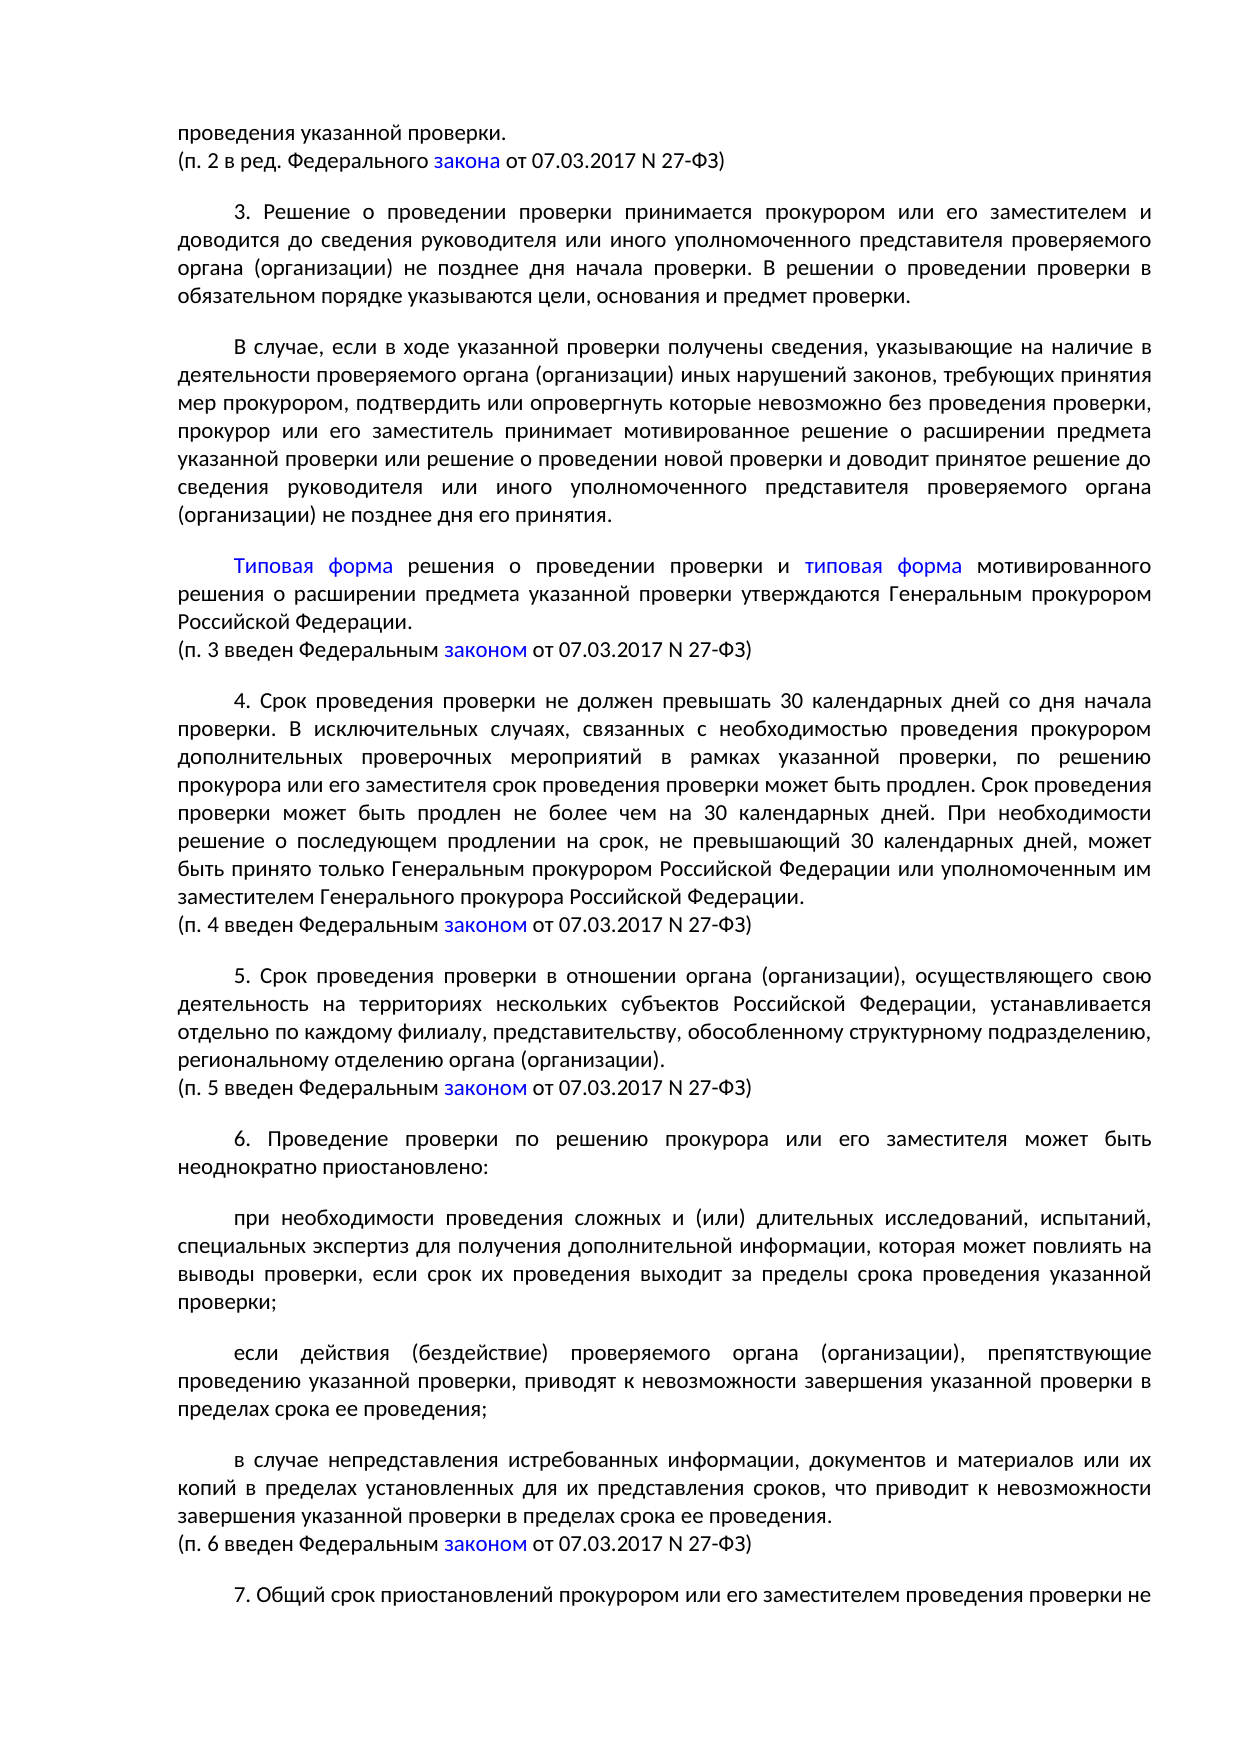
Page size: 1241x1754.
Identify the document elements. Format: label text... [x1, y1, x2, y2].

text при необходимости проведения сложных и (или) длительных исследований, испытаний, специальных экспертиз для получения дополнительной информации, которая может повлиять на выводы проверки, если срок их проведения выходит за пределы срока проведения указанной проверки; [177, 1203, 1152, 1315]
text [177, 118, 1152, 146]
text Типовая форма решения о проведении проверки и типовая форма мотивированного решения о расширении предмета указанной проверки утверждаются Генеральным прокурором Российской Федерации. [177, 551, 1152, 635]
text 3. Решение о проведении проверки принимается прокурором или его заместителем и доводится до сведения руководителя или иного уполномоченного представителя проверяемого органа (организации) не позднее дня начала проверки. В решении о проведении проверки в обязательном порядке указываются цели, основания и предмет проверки. [177, 197, 1152, 309]
text в случае непредставления истребованных информации, документов и материалов или их копий в пределах установленных для их представления сроков, что приводит к невозможности завершения указанной проверки в пределах срока ее проведения. [177, 1445, 1152, 1529]
text (п. 4 введен Федеральным законом от 07.03.2017 N 27-ФЗ) [177, 910, 1152, 938]
text В случае, если в ходе указанной проверки получены сведения, указывающие на наличие в деятельности проверяемого органа (организации) иных нарушений законов, требующих принятия мер прокурором, подтвердить или опровергнуть которые невозможно без проведения проверки, прокурор или его заместитель принимает мотивированное решение о расширении предмета указанной проверки или решение о проведении новой проверки и доводит принятое решение до сведения руководителя или иного уполномоченного представителя проверяемого органа (организации) не позднее дня его принятия. [177, 332, 1152, 528]
text 6. Проведение проверки по решению прокурора или его заместителя может быть неоднократно приостановлено: [177, 1124, 1152, 1180]
text 4. Срок проведения проверки не должен превышать 30 календарных дней со дня начала проверки. В исключительных случаях, связанных с необходимостью проведения прокурором дополнительных проверочных мероприятий в рамках указанной проверки, по решению прокурора или его заместителя срок проведения проверки может быть продлен. Срок проведения проверки может быть продлен не более чем на 30 календарных дней. При необходимости решение о последующем продлении на срок, не превышающий 30 календарных дней, может быть принято только Генеральным прокурором Российской Федерации или уполномоченным им заместителем Генерального прокурора Российской Федерации. [177, 686, 1152, 910]
text (п. 5 введен Федеральным законом от 07.03.2017 N 27-ФЗ) [177, 1073, 1152, 1101]
text если действия (бездействие) проверяемого органа (организации), препятствующие проведению указанной проверки, приводят к невозможности завершения указанной проверки в пределах срока ее проведения; [177, 1338, 1152, 1422]
text (п. 6 введен Федеральным законом от 07.03.2017 N 27-ФЗ) [177, 1529, 1152, 1557]
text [177, 1580, 1152, 1608]
text 5. Срок проведения проверки в отношении органа (организации), осуществляющего свою деятельность на территориях нескольких субъектов Российской Федерации, устанавливается отдельно по каждому филиалу, представительству, обособленному структурному подразделению, региональному отделению органа (организации). [177, 961, 1152, 1073]
text (п. 2 в ред. Федерального закона от 07.03.2017 N 27-ФЗ) [177, 146, 1152, 174]
text (п. 3 введен Федеральным законом от 07.03.2017 N 27-ФЗ) [177, 635, 1152, 663]
